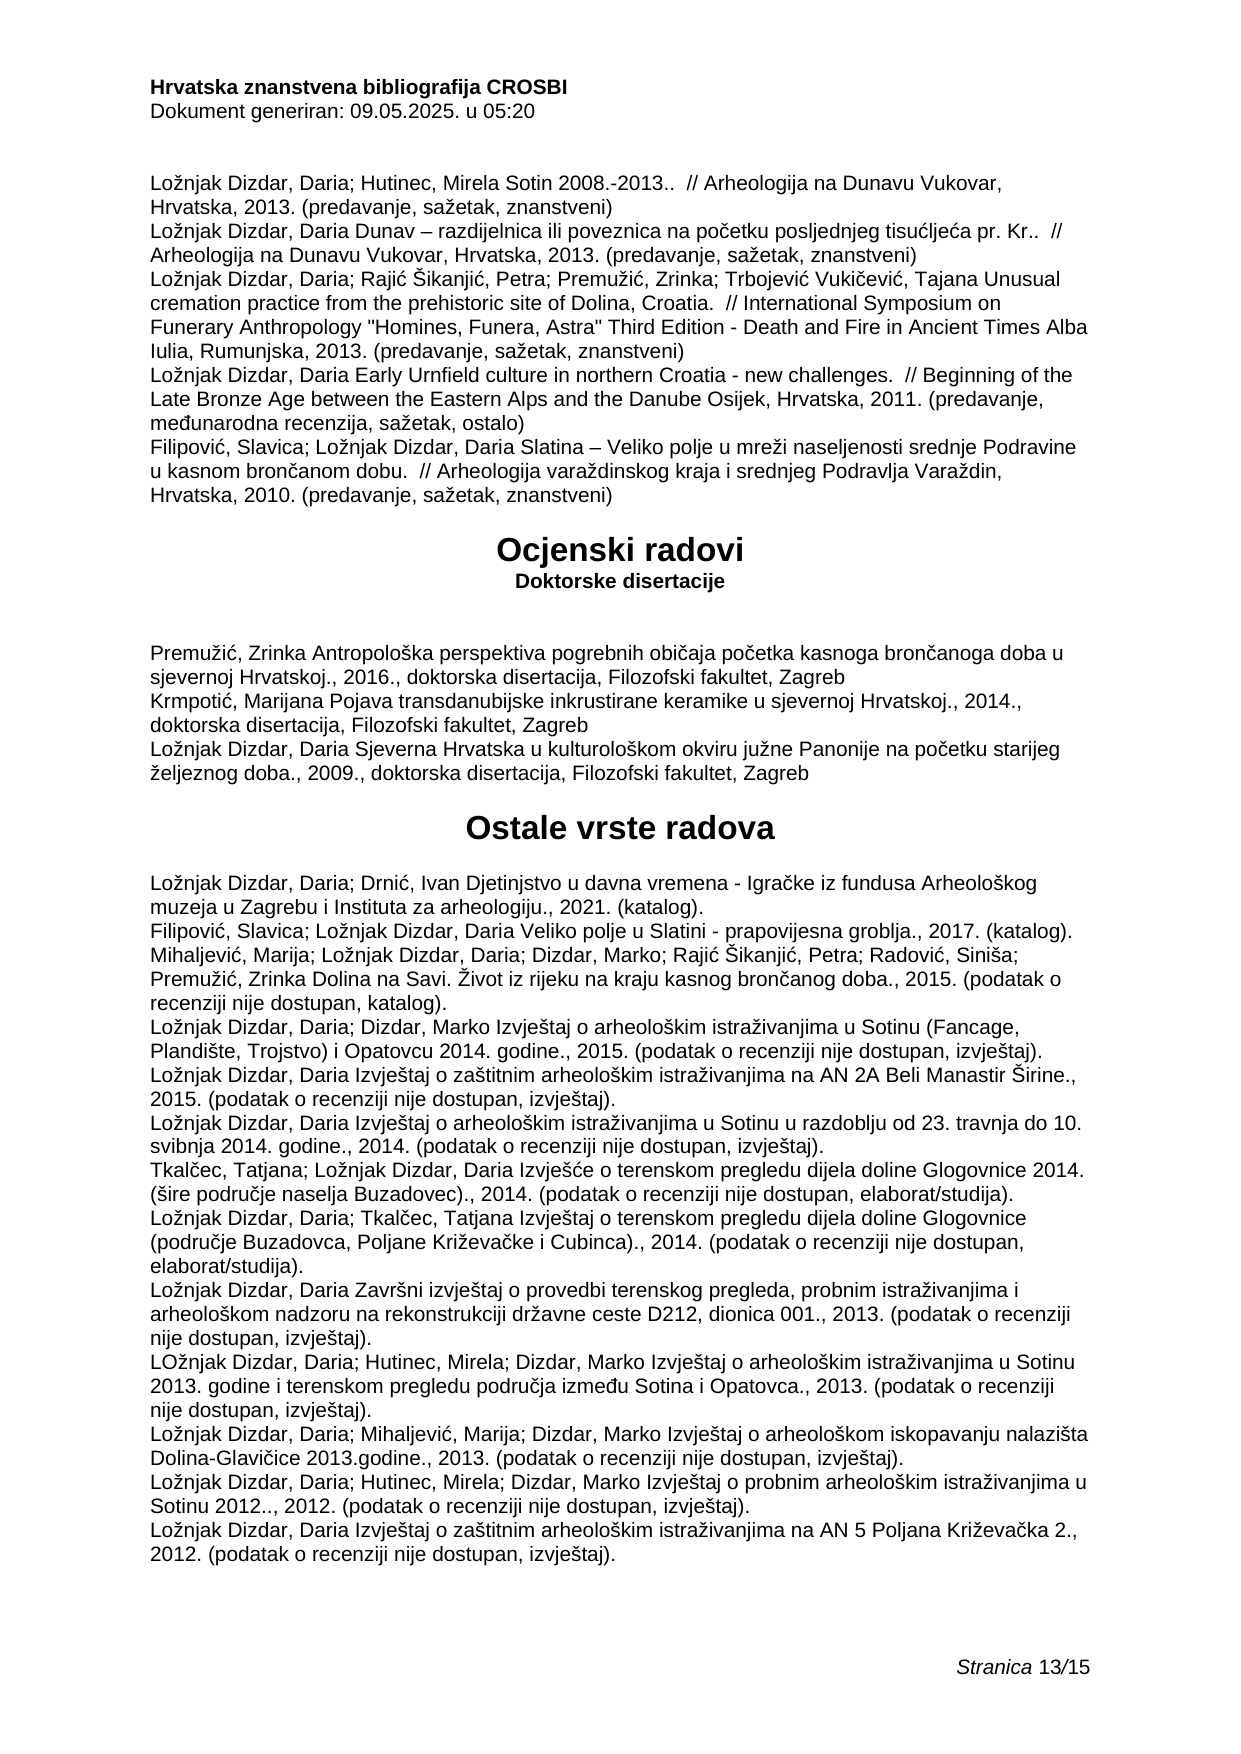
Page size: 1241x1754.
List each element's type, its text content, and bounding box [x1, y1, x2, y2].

text Ložnjak Dizdar, Daria [150, 1518, 1090, 1566]
text Ložnjak Dizdar, Daria; Rajić Šikanjić, Petra; Premužić, Zrinka; Trbojević Vukičević, Tajana [150, 267, 1090, 363]
text Ložnjak Dizdar, Daria [150, 219, 1090, 267]
text Ložnjak Dizdar, Daria; Dizdar, Marko [150, 1014, 1090, 1062]
text Ložnjak Dizdar, Daria [150, 1278, 1090, 1350]
text Mihaljević, Marija; Ložnjak Dizdar, Daria; Dizdar, Marko; Rajić Šikanjić, Petra; Radović, Siniša; Premužić, Zrinka [150, 943, 1090, 1014]
text Tkalčec, Tatjana; Ložnjak Dizdar, Daria [150, 1158, 1090, 1206]
text Krmpotić, Marijana [150, 689, 1090, 737]
text Ložnjak Dizdar, Daria [150, 1110, 1090, 1158]
text Ložnjak Dizdar, Daria [150, 737, 1090, 784]
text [150, 1422, 1090, 1470]
text Ložnjak Dizdar, Daria; Hutinec, Mirela [150, 171, 1090, 219]
text Ložnjak Dizdar, Daria [150, 363, 1090, 434]
text Filipović, Slavica; Ložnjak Dizdar, Daria [150, 434, 1090, 506]
text Premužić, Zrinka [150, 641, 1090, 689]
text Ložnjak Dizdar, Daria; Tkalčec, Tatjana [150, 1206, 1090, 1278]
text Ložnjak Dizdar, Daria; Drnić, Ivan [150, 871, 1090, 919]
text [150, 1470, 1090, 1518]
subtitle Ostale vrste radova [150, 808, 1090, 847]
subtitle Ocjenski radovi [150, 530, 1090, 569]
text Filipović, Slavica; Ložnjak Dizdar, Daria [150, 919, 1090, 943]
text LOžnjak Dizdar, Daria; Hutinec, Mirela; Dizdar, Marko [150, 1350, 1090, 1422]
text Ložnjak Dizdar, Daria [150, 1062, 1090, 1110]
subtitle Doktorske disertacije [150, 569, 1090, 593]
